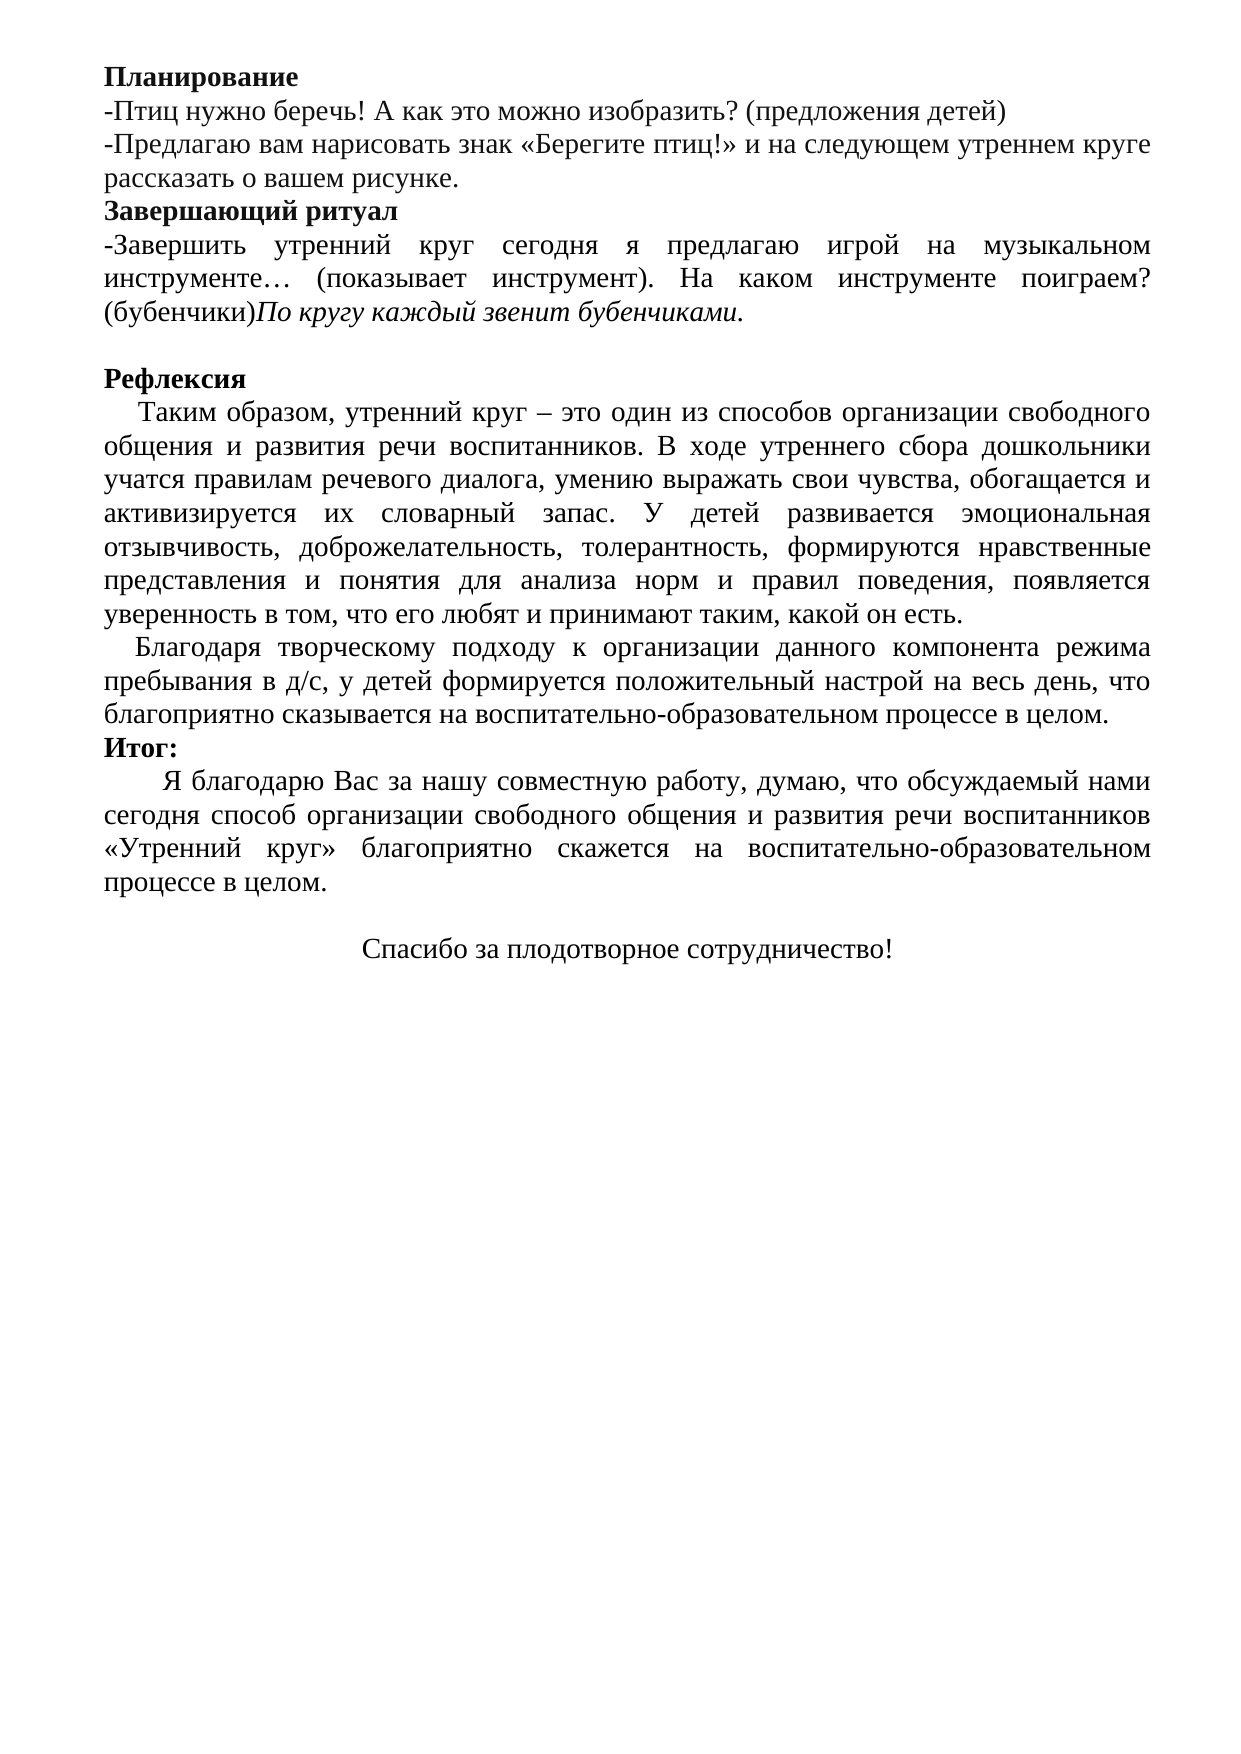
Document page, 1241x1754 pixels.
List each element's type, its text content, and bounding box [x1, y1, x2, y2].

text Рефлексия [103, 361, 1152, 394]
text -Завершить утренний круг сегодня я предлагаю игрой на музыкальном инструменте… (показывает инструмент). На каком инструменте поиграем? (бубенчики)По кругу каждый звенит бубенчиками. [103, 227, 1152, 327]
text -Птиц нужно беречь! А как это можно изобразить? (предложения детей) [103, 93, 1152, 126]
text Завершающий ритуал [103, 193, 1152, 227]
text Я благодарю Вас за нашу совместную работу, думаю, что обсуждаемый нами сегодня способ организации свободного общения и развития речи воспитанников «Утренний круг» благоприятно скажется на воспитательно-образовательном процессе в целом. [103, 763, 1152, 898]
text Таким образом, утренний круг – это один из способов организации свободного общения и развития речи воспитанников. В ходе утреннего сбора дошкольники учатся правилам речевого диалога, умению выражать свои чувства, обогащается и активизируется их словарный запас. У детей развивается эмоциональная отзывчивость, доброжелательность, толерантность, формируются нравственные представления и понятия для анализа норм и правил поведения, появляется уверенность в том, что его любят и принимают таким, какой он есть. [103, 394, 1152, 629]
text Спасибо за плодотворное сотрудничество! [103, 931, 1152, 965]
text Благодаря творческому подходу к организации данного компонента режима пребывания в д/с, у детей формируется положительный настрой на весь день, что благоприятно сказывается на воспитательно-образовательном процессе в целом. [103, 629, 1152, 730]
text Планирование [103, 59, 1152, 93]
text -Предлагаю вам нарисовать знак «Берегите птиц!» и на следующем утреннем круге рассказать о вашем рисунке. [103, 126, 1152, 193]
text Итог: [103, 730, 1152, 763]
